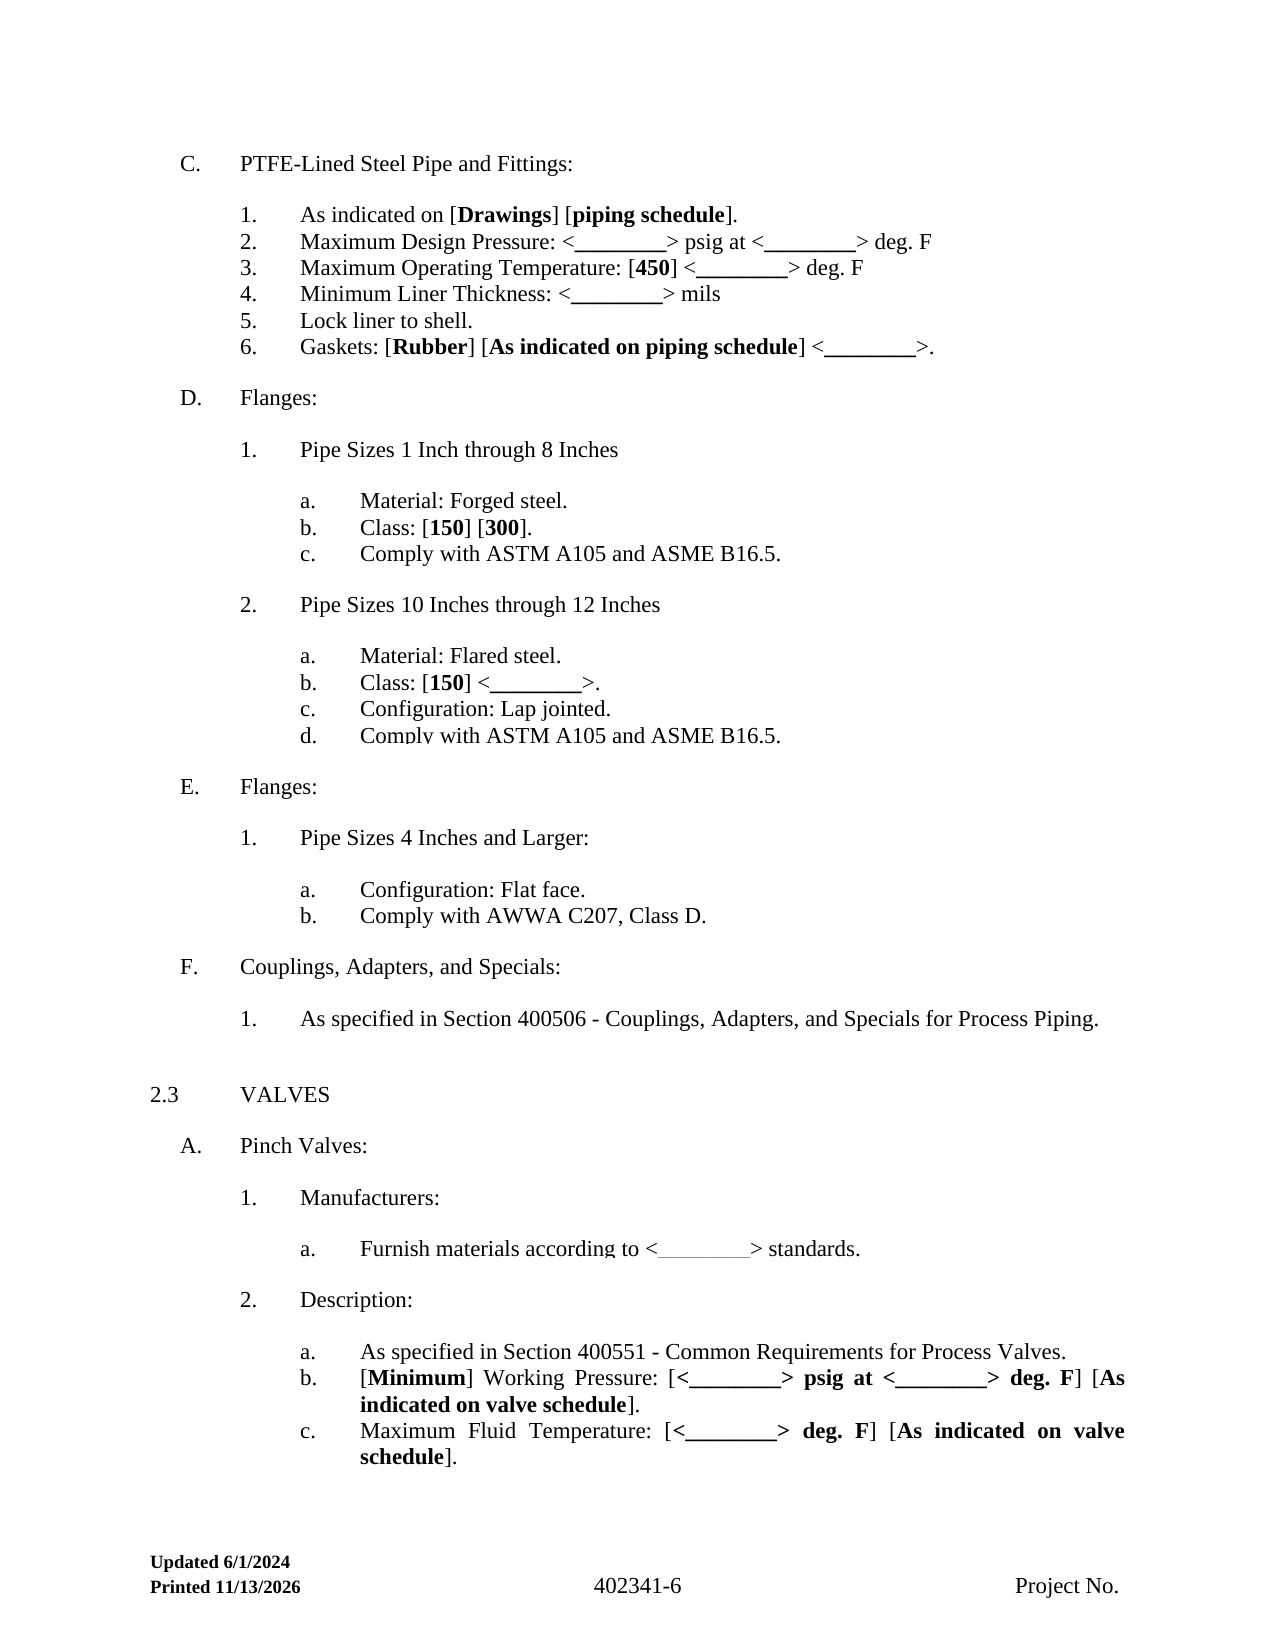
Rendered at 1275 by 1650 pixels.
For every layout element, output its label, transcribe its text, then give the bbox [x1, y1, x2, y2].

text Furnish materials according to <________> standards. [300, 1235, 1125, 1258]
text Pipe Sizes 4 Inches and Larger: [240, 824, 1125, 851]
text Minimum Liner Thickness: <________> mils [240, 280, 1125, 307]
text Comply with ASTM A105 and ASME B16.5. [300, 540, 1125, 566]
text As indicated on [Drawings] [piping schedule]. [240, 201, 1125, 228]
text Material: Forged steel. [300, 487, 1125, 513]
text Class: [150] <________>. [300, 669, 1125, 695]
text PTFE-Lined Steel Pipe and Fittings: [180, 150, 1125, 176]
text As specified in Section 400551 - Common Requirements for Process Valves. [300, 1338, 1125, 1364]
text Gaskets: [Rubber] [As indicated on piping schedule] <________>. [240, 333, 1125, 359]
text Flanges: [180, 384, 1125, 411]
text Pinch Valves: [180, 1132, 1125, 1155]
text Class: [150] [300]. [300, 513, 1125, 540]
text Configuration: Lap jointed. [300, 695, 1125, 722]
text As specified in Section 400506 - Couplings, Adapters, and Specials for Process Piping. [240, 1005, 1125, 1031]
text Maximum Operating Temperature: [450] <________> deg. F [240, 254, 1125, 280]
text Maximum Fluid Temperature: [<________> deg. F] [As indicated on valve schedule]. [300, 1417, 1125, 1470]
text Material: Flared steel. [300, 643, 1125, 669]
text Lock liner to shell. [240, 307, 1125, 333]
text Pipe Sizes 10 Inches through 12 Inches [240, 591, 1125, 618]
text Configuration: Flat face. [300, 876, 1125, 902]
text Couplings, Adapters, and Specials: [180, 953, 1125, 980]
text Flanges: [180, 773, 1125, 799]
text VALVES [150, 1081, 1125, 1107]
text Pipe Sizes 1 Inch through 8 Inches [240, 436, 1125, 462]
text [Minimum] Working Pressure: [<________> psig at <________> deg. F] [As indicated on valve schedule]. [300, 1364, 1125, 1417]
text Description: [240, 1287, 1125, 1313]
text Comply with AWWA C207, Class D. [300, 902, 1125, 928]
text Comply with ASTM A105 and ASME B16.5. [300, 722, 1125, 744]
text Manufacturers: [240, 1184, 1125, 1206]
text Maximum Design Pressure: <________> psig at <________> deg. F [240, 228, 1125, 254]
